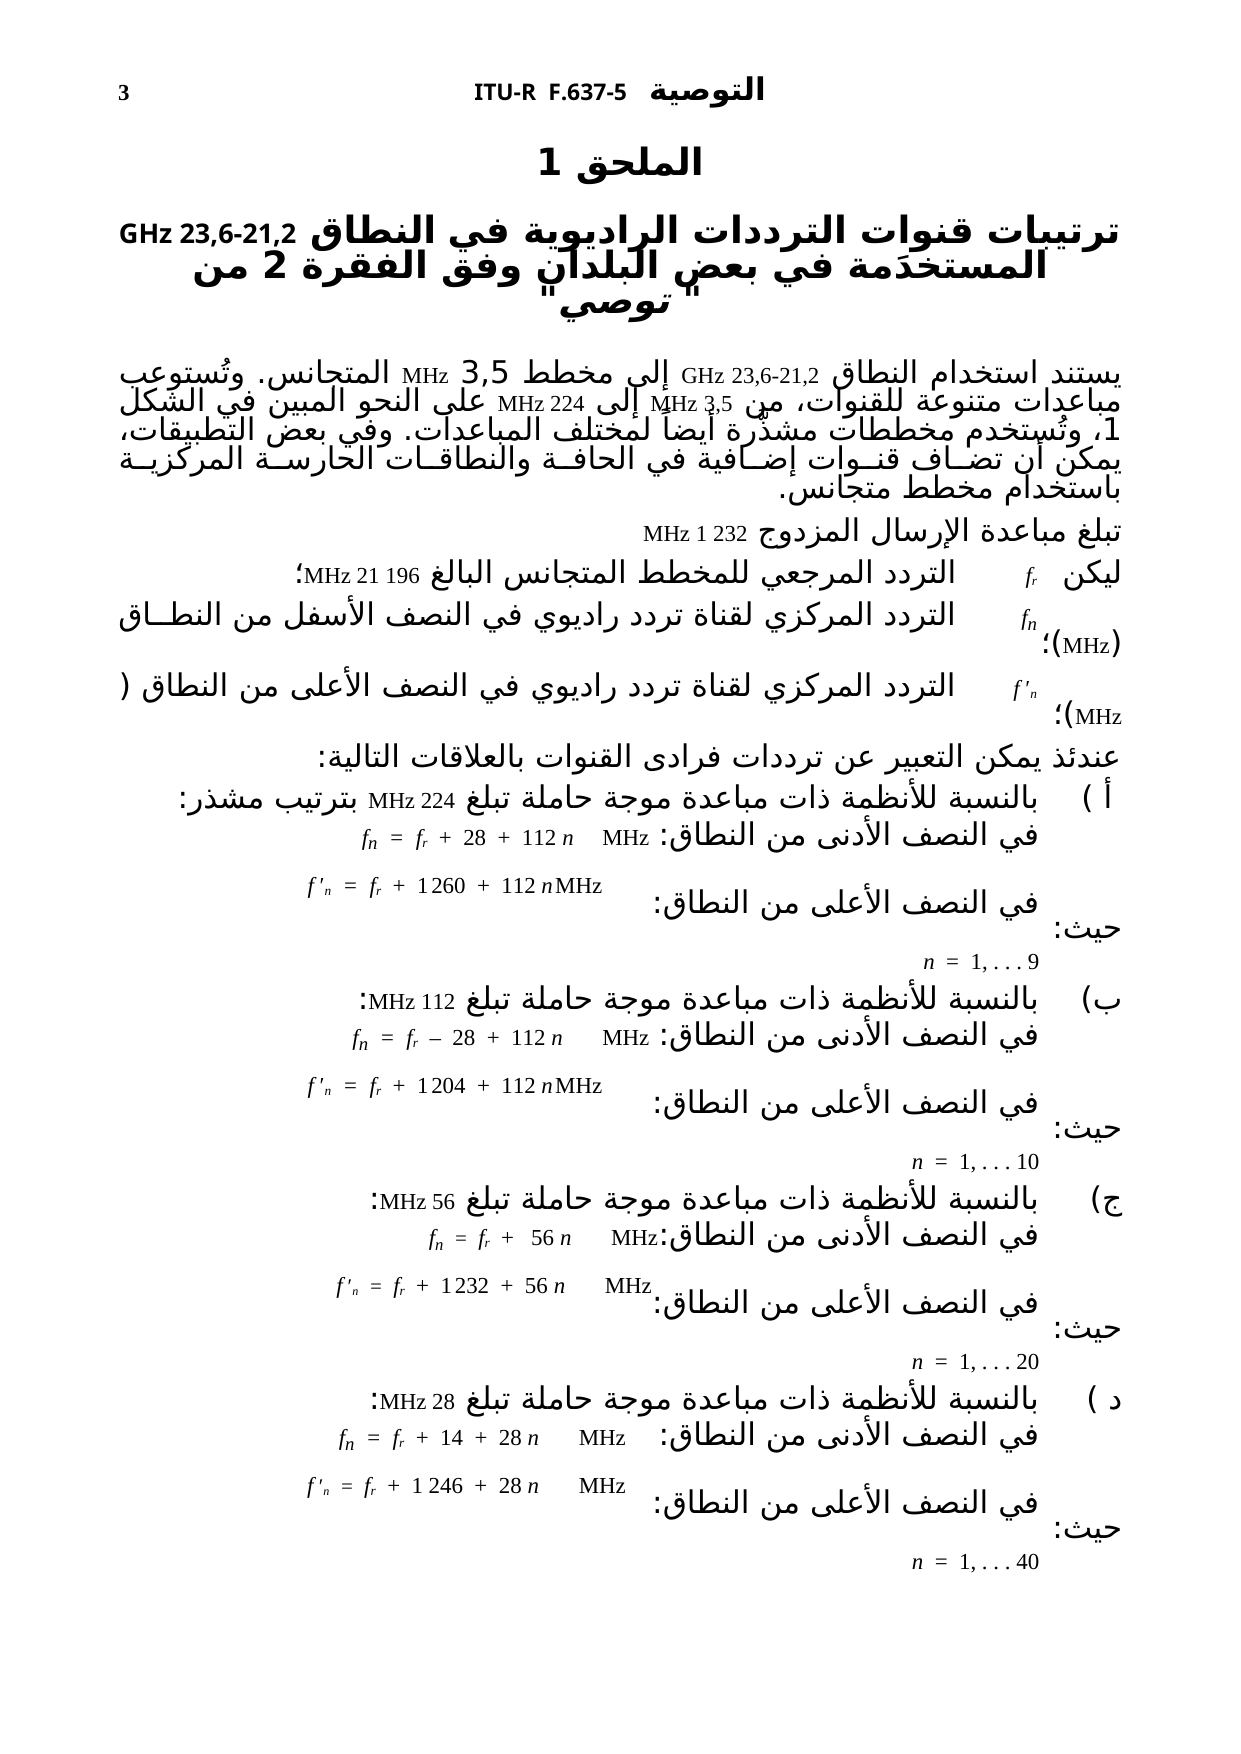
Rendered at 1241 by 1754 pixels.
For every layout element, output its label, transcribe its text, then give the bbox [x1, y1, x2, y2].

text n = 1, . . . 40 [118, 1553, 1122, 1574]
text ج) بالنسبة للأنظمة ذات مباعدة موجة حاملة تبلغ MHz 56: [118, 1186, 486, 1215]
text في النصف الأعلى من النطاق: MHz f ′n = fr + 1 260 + 112 n [118, 857, 1039, 902]
text حيث: [118, 1515, 1122, 1544]
text د ) بالنسبة للأنظمة ذات مباعدة موجة حاملة تبلغ MHz 28: [118, 1386, 486, 1415]
text في النصف الأدنى من النطاق: fn = fr + 56 n MHz [118, 1221, 1039, 1251]
title يستند استخدام النطاق GHz 23,6-21,2 إلى مخطط 3,5 MHz المتجانس. وتُستوعب مباعدات متنوعة للقنوات، من MHz 3,5 إلى MHz 224 على النحو المبين في الشكل 1، وتُستخدم مخططات مشذَّرة أيضاً لمختلف المباعدات. وفي بعض التطبيقات، يمكن أن تضاف قنوات إضافية في الحافة والنطاقات الحارسة المركزية باستخدام مخطط متجانس. [118, 360, 1122, 506]
text في النصف الأعلى من النطاق: f ′n = fr + 1 246 + 28 n MHz [118, 1458, 1039, 1503]
text عندئذ يمكن التعبير عن ترددات فرادى القنوات بالعلاقات التالية: [582, 744, 950, 773]
text أ ) بالنسبة للأنظمة ذات مباعدة موجة حاملة تبلغ MHz 224 بترتيب مشذر: [118, 786, 486, 815]
text n = 1, . . . 10 [118, 1152, 1122, 1173]
text ليكن fr التردد المرجعي للمخطط المتجانس البالغ MHz 21 196؛ [919, 560, 1098, 589]
text أ ) بالنسبة للأنظمة ذات مباعدة موجة حاملة تبلغ MHz 224 بترتيب مشذر: [470, 786, 1122, 815]
text د ) بالنسبة للأنظمة ذات مباعدة موجة حاملة تبلغ MHz 28: [470, 1386, 1122, 1415]
text n = 1, . . . 20 [118, 1352, 1122, 1373]
text f ′n التردد المركزي لقناة تردد راديوي في النصف الأعلى من النطاق (MHz)؛ [118, 673, 1122, 732]
text في النصف الأدنى من النطاق: fn = fr + 14 + 28 n MHz [118, 1421, 1039, 1451]
text ليكن fr التردد المرجعي للمخطط المتجانس البالغ MHz 21 196؛ [118, 560, 450, 589]
text عندئذ يمكن التعبير عن ترددات فرادى القنوات بالعلاقات التالية: [118, 744, 618, 773]
text عندئذ يمكن التعبير عن ترددات فرادى القنوات بالعلاقات التالية: [991, 744, 1122, 773]
text في النصف الأعلى من النطاق: f ′n = fr + 1 232 + 56 n MHz [118, 1257, 1039, 1302]
text ب) بالنسبة للأنظمة ذات مباعدة موجة حاملة تبلغ MHz 112: [118, 986, 486, 1015]
text في النصف الأعلى من النطاق: MHz f ′n = fr + 1 204 + 112 n [118, 1058, 1039, 1103]
text ج) بالنسبة للأنظمة ذات مباعدة موجة حاملة تبلغ MHz 56: [470, 1186, 1122, 1215]
text حيث: [118, 1115, 1122, 1144]
text تبلغ مباعدة الإرسال المزدوج MHz 1 232 [118, 518, 1097, 547]
title الملحق 1 ترتيبات قنوات الترددات الراديوية في النطاق GHz 23,6-21,2 المستخدَمة في بعض البلدان وفق الفقرة 2 من " توصي" [118, 148, 1122, 323]
text حيث: [118, 915, 1122, 944]
text في النصف الأدنى من النطاق: fn = fr + 28 + 112 n MHz [118, 821, 1039, 851]
text ب) بالنسبة للأنظمة ذات مباعدة موجة حاملة تبلغ MHz 112: [470, 986, 1122, 1015]
text في النصف الأدنى من النطاق: fn = fr – 28 + 112 n MHz [118, 1021, 1039, 1051]
text n = 1, . . . 9 [118, 952, 1122, 973]
text fn التردد المركزي لقناة تردد راديوي في النصف الأسفل من النطاق (MHz)؛ [118, 601, 1122, 661]
text ليكن fr التردد المرجعي للمخطط المتجانس البالغ MHz 21 196؛ [435, 560, 859, 589]
text حيث: [118, 1315, 1122, 1344]
